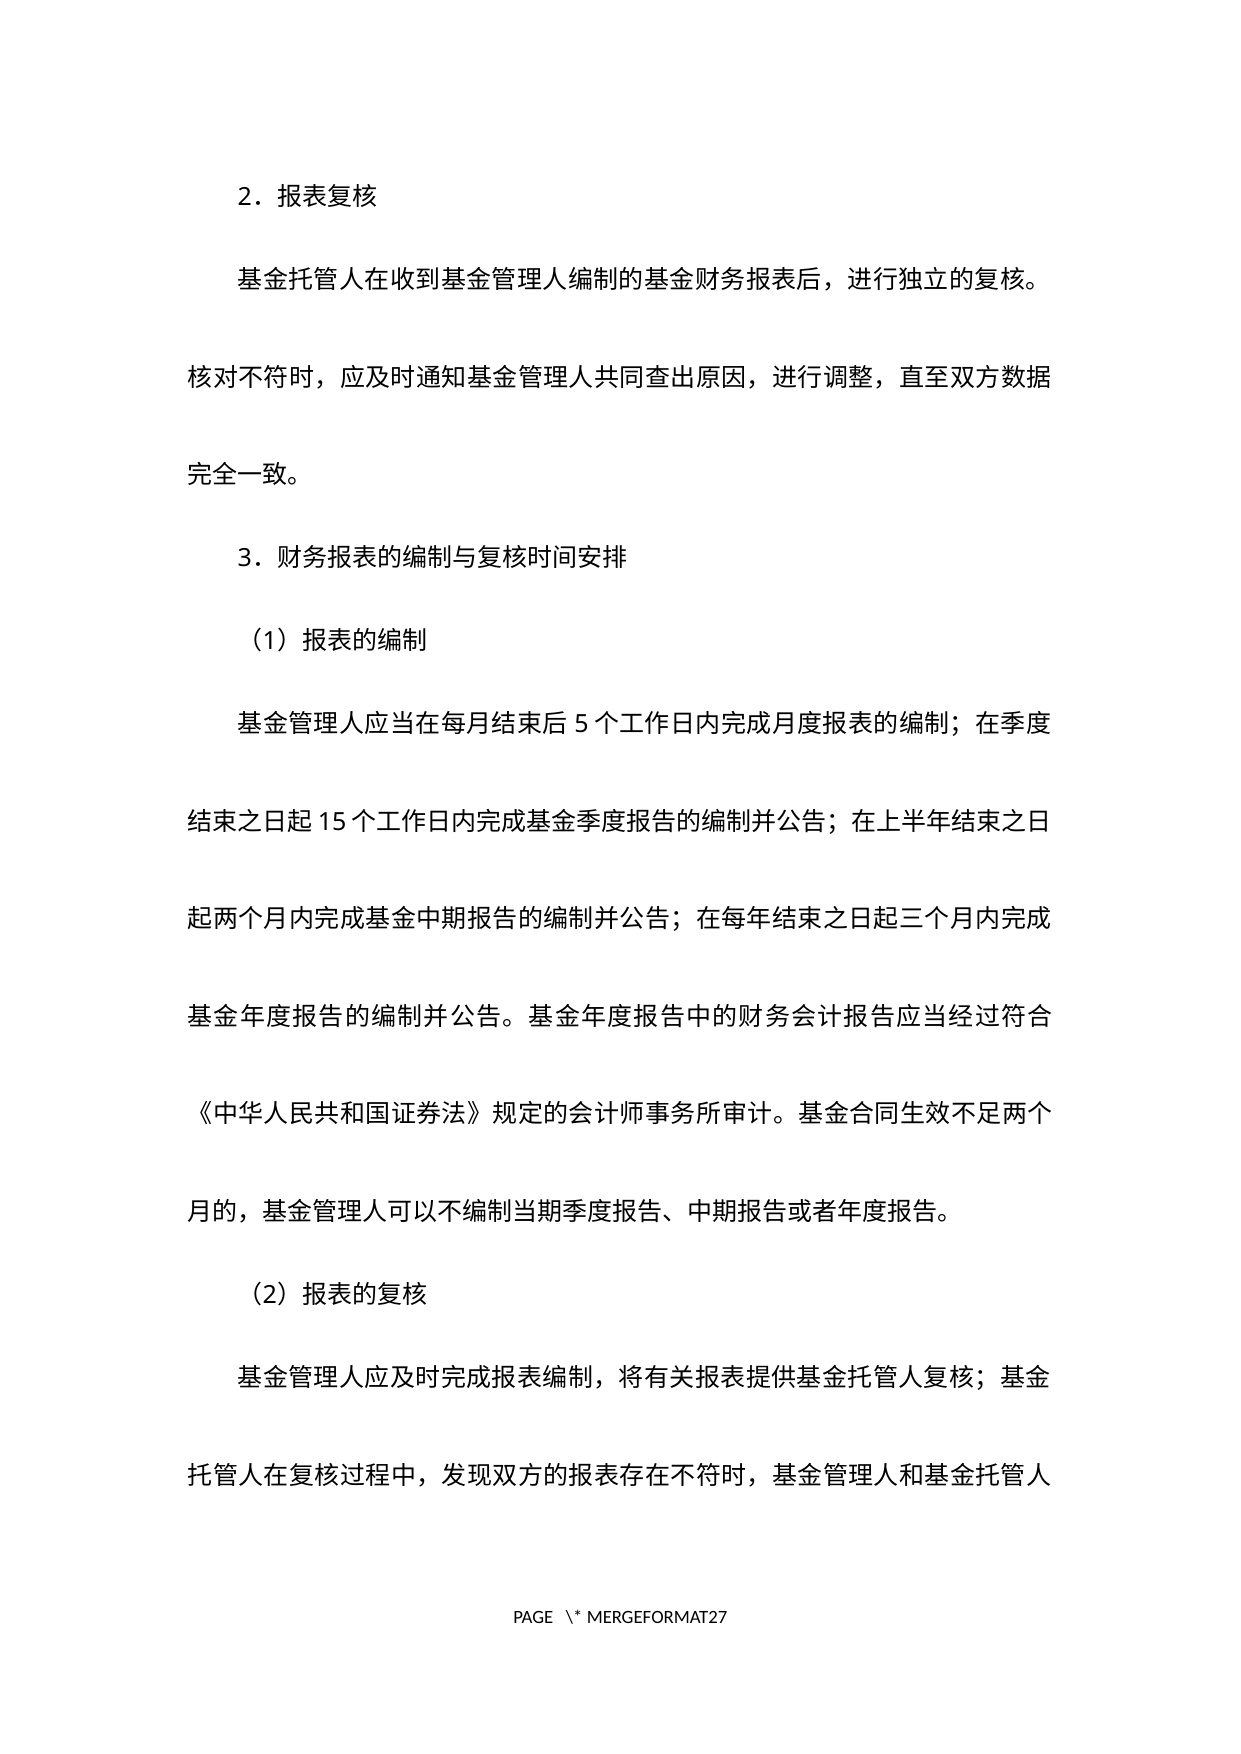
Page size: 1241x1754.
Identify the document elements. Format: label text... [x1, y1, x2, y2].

text （1）报表的编制 [187, 606, 1053, 671]
text 2．报表复核 [187, 162, 1053, 227]
text 基金托管人在收到基金管理人编制的基金财务报表后，进行独立的复核。核对不符时，应及时通知基金管理人共同查出原因，进行调整，直至双方数据完全一致。 [187, 245, 1053, 505]
text 3．财务报表的编制与复核时间安排 [187, 523, 1053, 588]
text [187, 1343, 1053, 1506]
text 基金管理人应当在每月结束后5个工作日内完成月度报表的编制；在季度结束之日起15个工作日内完成基金季度报告的编制并公告；在上半年结束之日起两个月内完成基金中期报告的编制并公告；在每年结束之日起三个月内完成基金年度报告的编制并公告。基金年度报告中的财务会计报告应当经过符合《中华人民共和国证券法》规定的会计师事务所审计。基金合同生效不足两个月的，基金管理人可以不编制当期季度报告、中期报告或者年度报告。 [187, 689, 1053, 1242]
text （2）报表的复核 [187, 1260, 1053, 1325]
